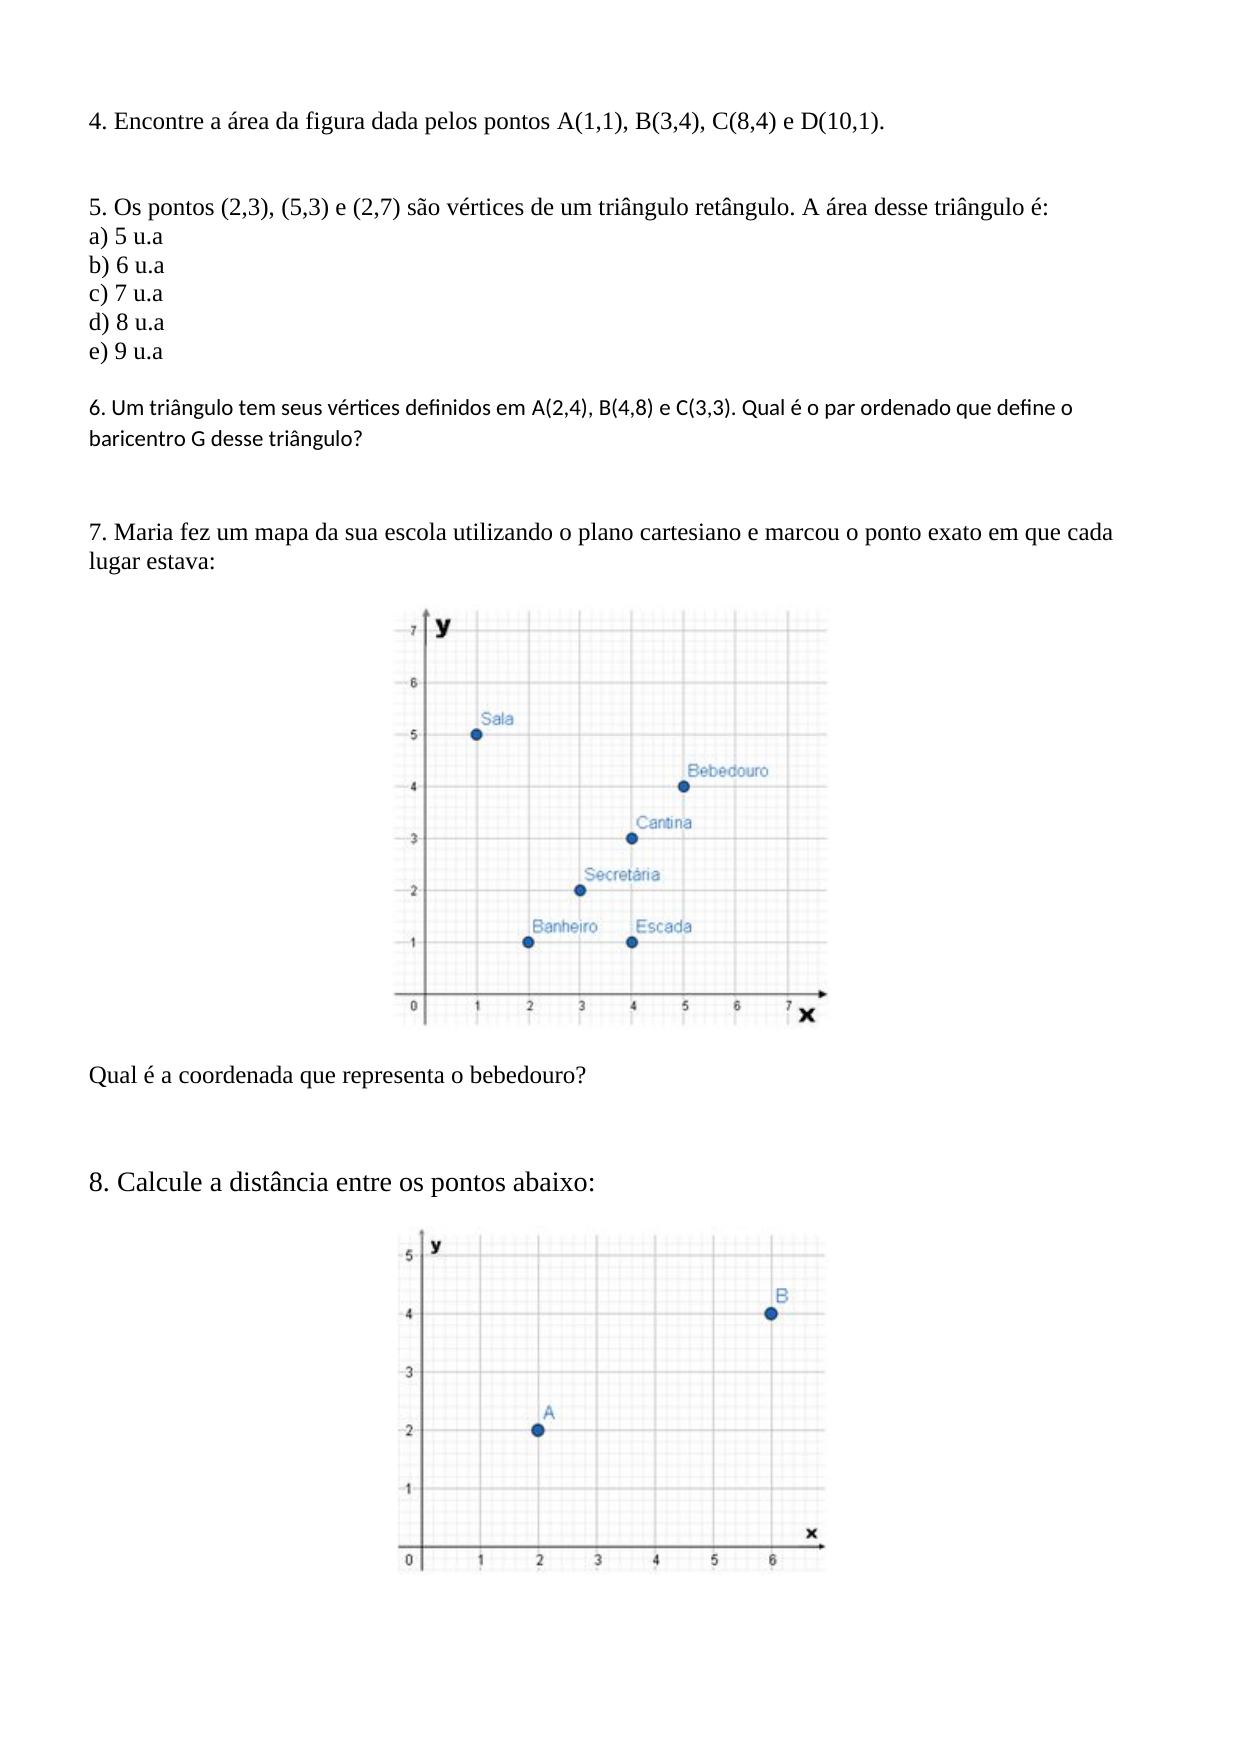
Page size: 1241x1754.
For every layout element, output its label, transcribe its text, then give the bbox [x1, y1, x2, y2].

text b) 6 u.a [89, 250, 1137, 278]
text e) 9 u.a [89, 336, 1137, 365]
picture [397, 1226, 829, 1575]
text 5. Os pontos (2,3), (5,3) e (2,7) são vértices de um triângulo retângulo. A área desse triângulo é: [89, 192, 1137, 221]
text a) 5 u.a [89, 221, 1137, 250]
picture [391, 604, 834, 1031]
text 7. Maria fez um mapa da sua escola utilizando o plano cartesiano e marcou o ponto exato em que cada lugar estava: [89, 517, 1137, 575]
text d) 8 u.a [89, 307, 1137, 336]
text Qual é a coordenada que representa o bebedouro? [89, 1060, 1137, 1088]
text 6. Um triângulo tem seus vértices definidos em A(2,4), B(4,8) e C(3,3). Qual é o par ordenado que define o baricentro G desse triângulo? [89, 393, 1137, 452]
text 4. Encontre a área da figura dada pelos pontos A(1,1), B(3,4), C(8,4) e D(10,1). [89, 106, 1137, 135]
text c) 7 u.a [89, 278, 1137, 307]
text 8. Calcule a distância entre os pontos abaixo: [89, 1164, 1137, 1197]
